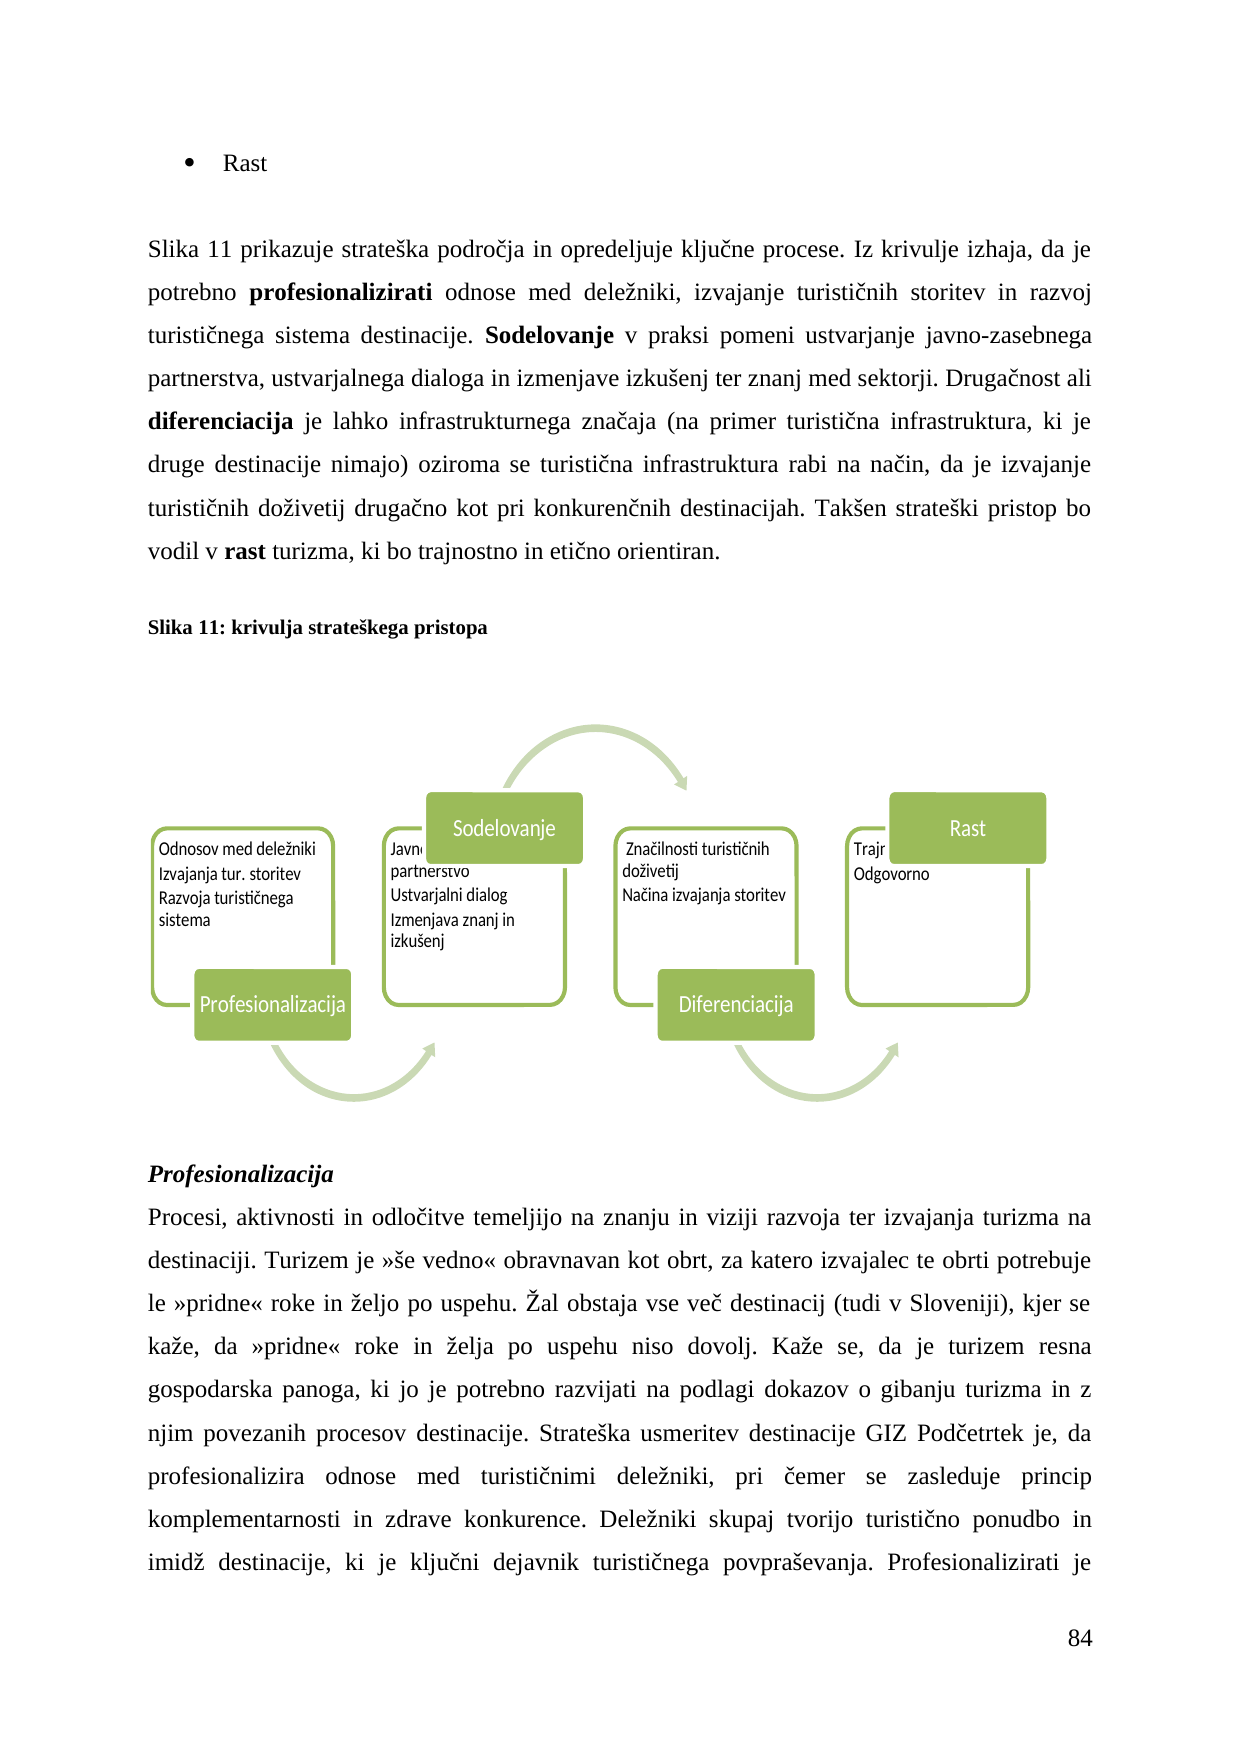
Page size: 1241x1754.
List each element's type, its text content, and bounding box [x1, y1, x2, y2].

list Rast [185, 148, 1092, 176]
text Profesionalizacija [148, 1159, 1092, 1188]
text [148, 1202, 1092, 1576]
text Slika 11 prikazuje strateška področja in opredeljuje ključne procese. Iz krivulje izhaja, da je potrebno profesionalizirati odnose med deležniki, izvajanje turističnih storitev in razvoj turističnega sistema destinacije. Sodelovanje v praksi pomeni ustvarjanje javno-zasebnega partnerstva, ustvarjalnega dialoga in izmenjave izkušenj ter znanj med sektorji. Drugačnost ali diferenciacija je lahko infrastrukturnega značaja (na primer turistična infrastruktura, ki je druge destinacije nimajo) oziroma se turistična infrastruktura rabi na način, da je izvajanje turističnih doživetij drugačno kot pri konkurenčnih destinacijah. Takšen strateški pristop bo vodil v rast turizma, ki bo trajnostno in etično orientiran. [148, 234, 1092, 564]
text Slika 11: krivulja strateškega pristopa [148, 615, 1092, 639]
